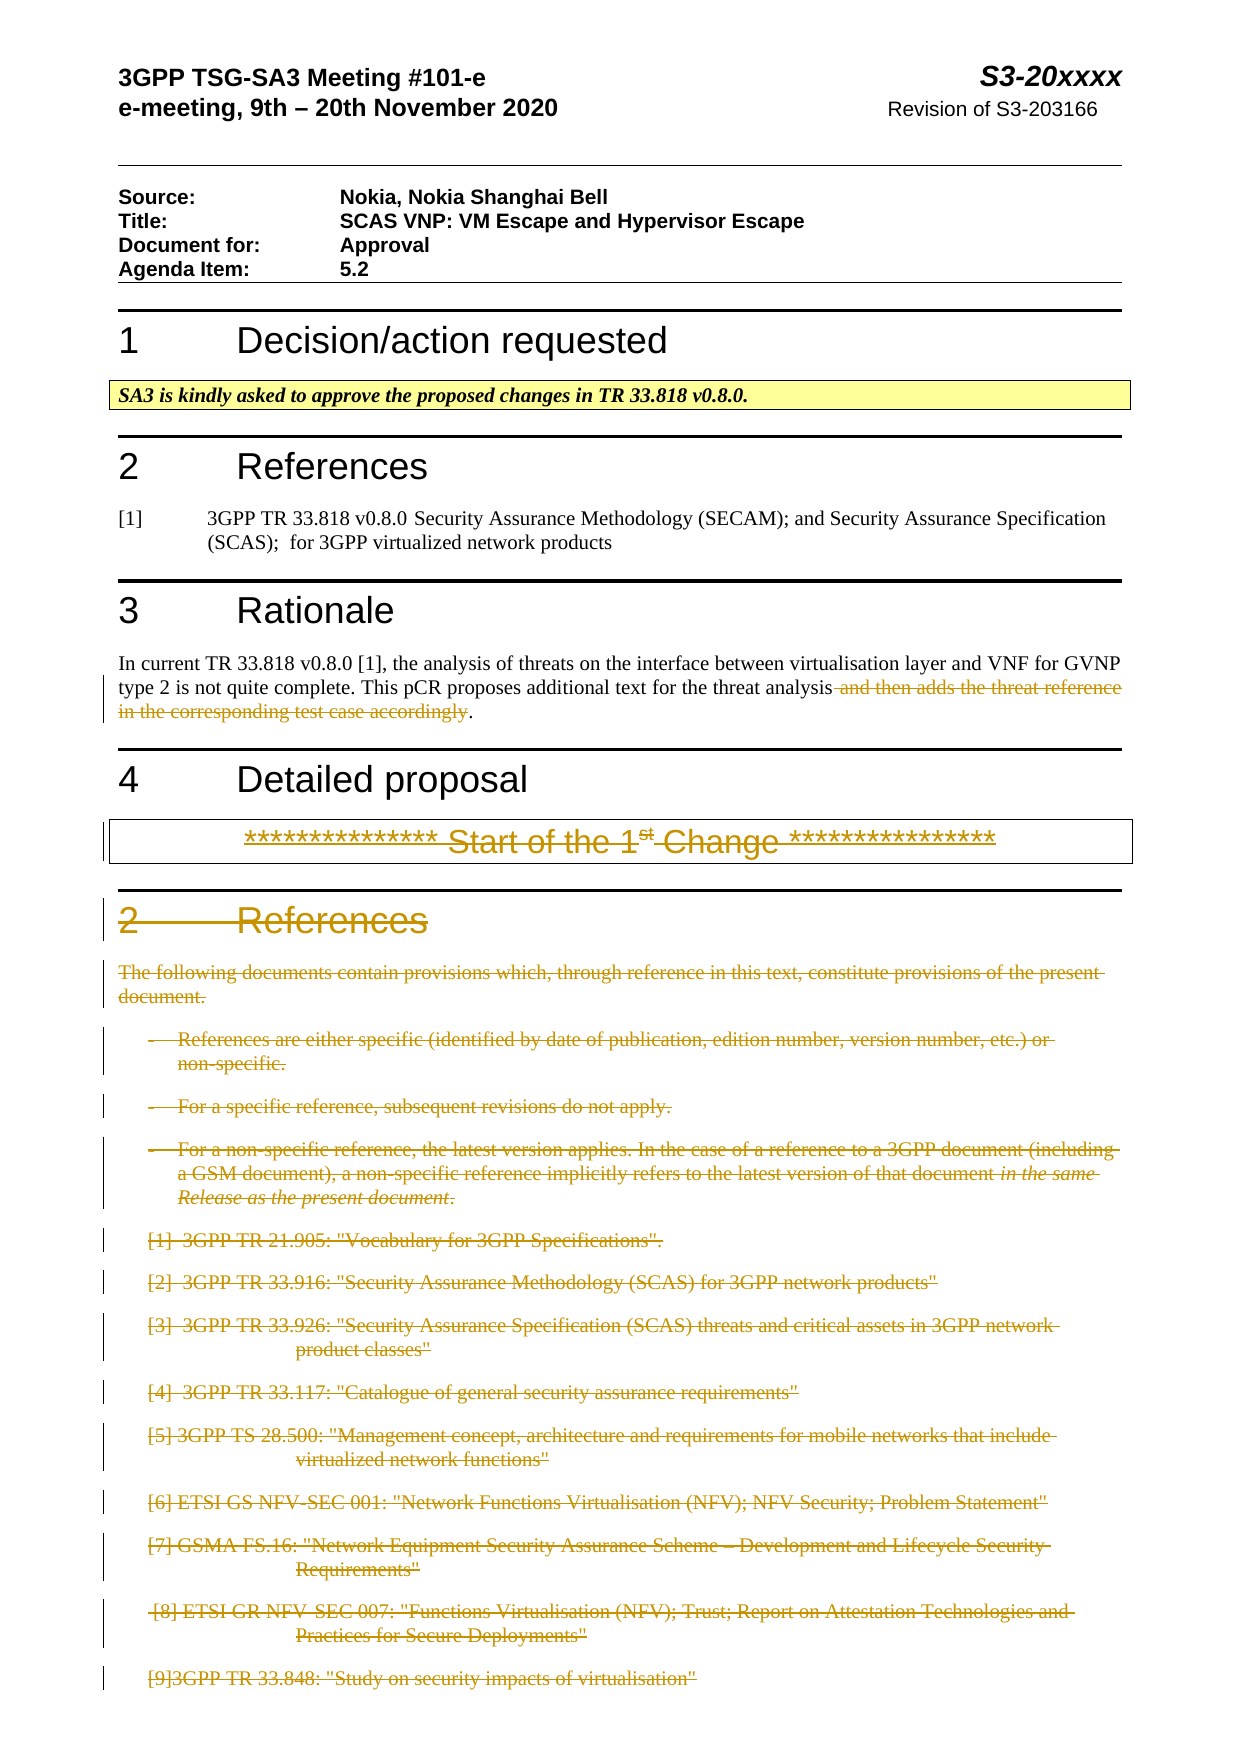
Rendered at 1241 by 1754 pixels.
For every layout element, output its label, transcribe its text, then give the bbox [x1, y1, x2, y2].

text Agenda Item: 5.2 [118, 256, 1122, 282]
text 3GPP TSG-SA3 Meeting #101-e S3-20xxxx [118, 59, 1122, 93]
text In current TR 33.818 v0.8.0 [1], the analysis of threats on the interface between virtualisation layer and VNF for GVNP type 2 is not quite complete. This pCR proposes additional text for the threat analysis. [118, 651, 1122, 723]
subtitle 2 References [118, 438, 1122, 487]
text Source: Nokia, Nokia Shanghai Bell [118, 184, 1122, 208]
text e-meeting, 9th – 20th November 2020 Revision of S3-203166 [118, 93, 1122, 121]
text Document for: Approval [118, 232, 1122, 256]
text Title: SCAS VNP: VM Escape and Hypervisor Escape [118, 208, 1122, 232]
text [1] 3GPP TR 33.818 v0.8.0 Security Assurance Methodology (SECAM); and Security Assurance Specification (SCAS); for 3GPP virtualized network products [118, 506, 1122, 554]
subtitle 3 Rationale [118, 583, 1122, 632]
subtitle 1 Decision/action requested [118, 312, 1122, 361]
text SA3 is kindly asked to approve the proposed changes in TR 33.818 v0.8.0. [110, 381, 1130, 409]
subtitle 4 Detailed proposal [118, 751, 1122, 800]
